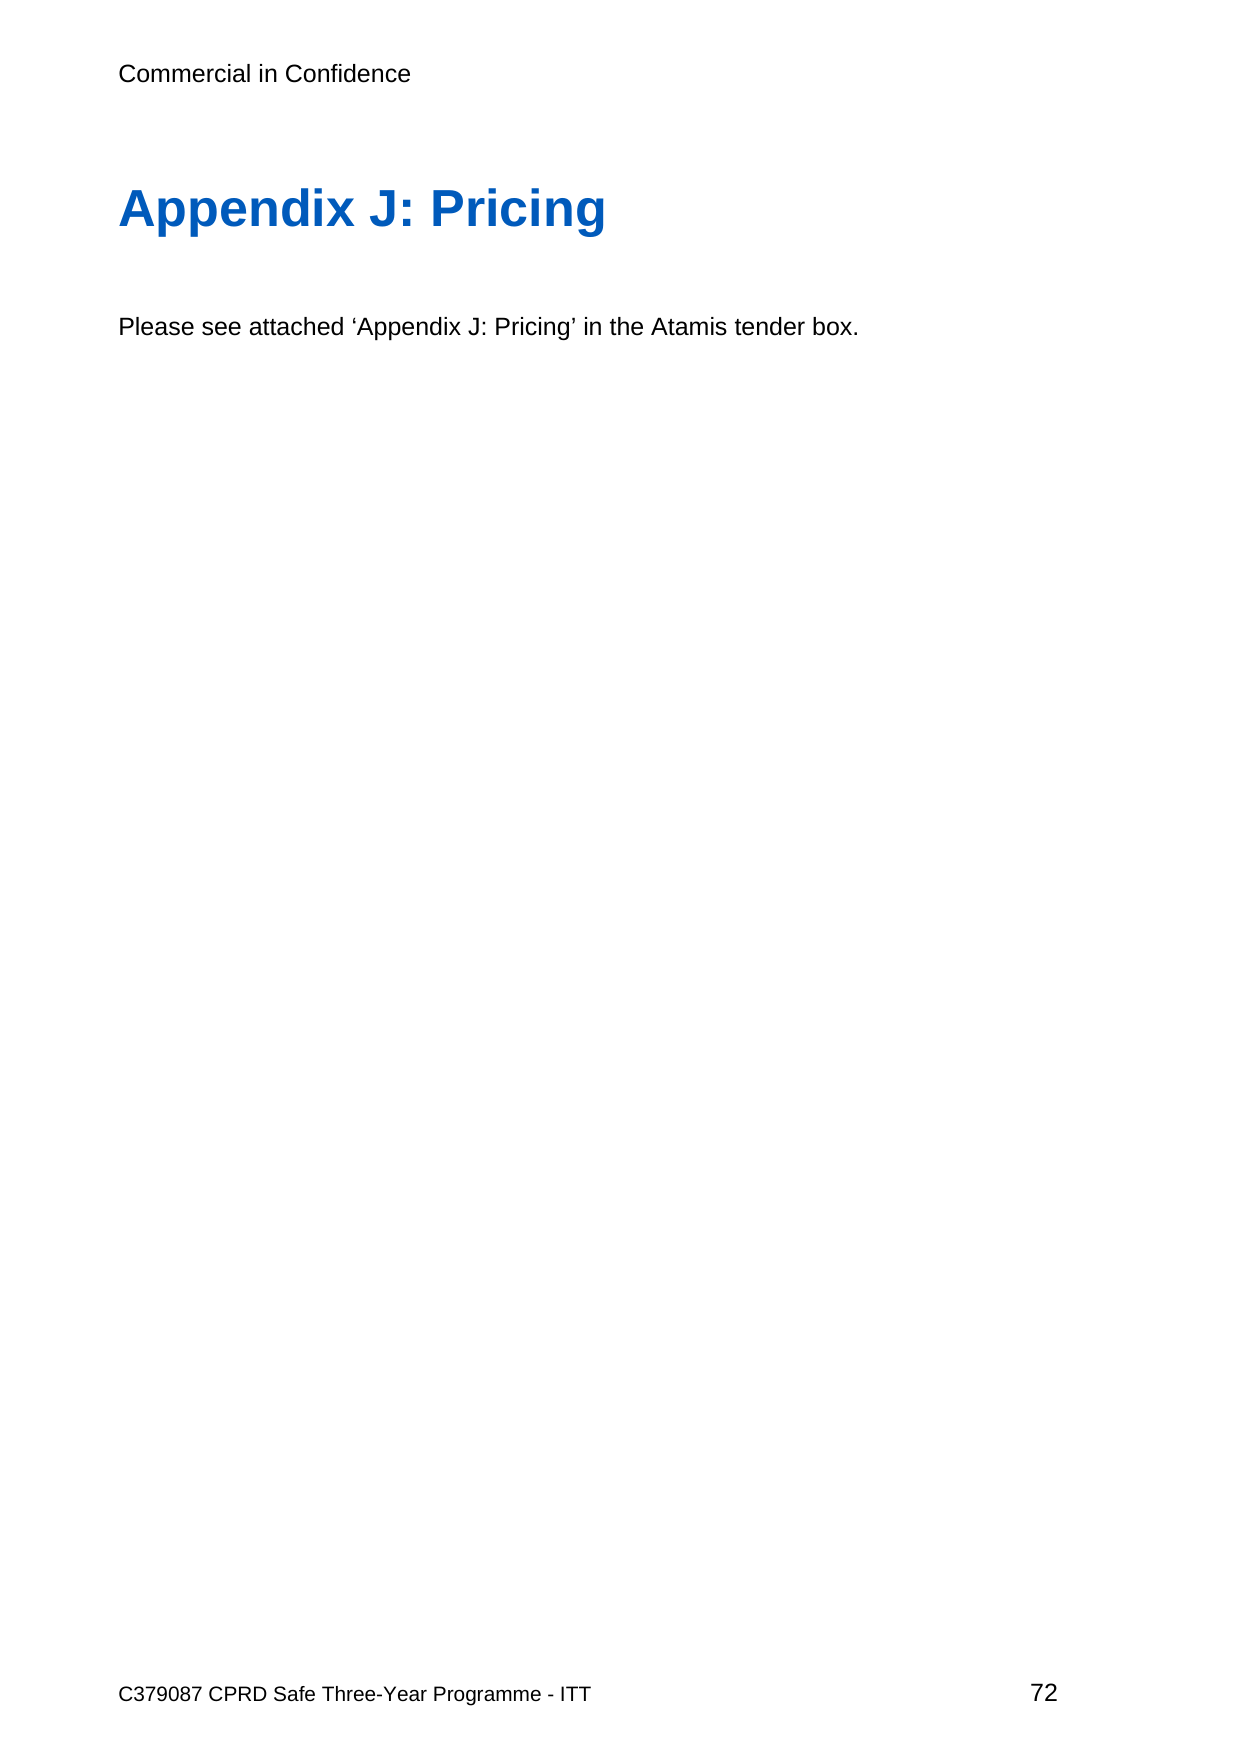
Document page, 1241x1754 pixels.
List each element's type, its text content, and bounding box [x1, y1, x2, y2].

text Please see attached ‘Appendix J: Pricing’ in the Atamis tender box. [118, 312, 1122, 341]
subtitle Appendix J: Pricing [118, 177, 1122, 237]
